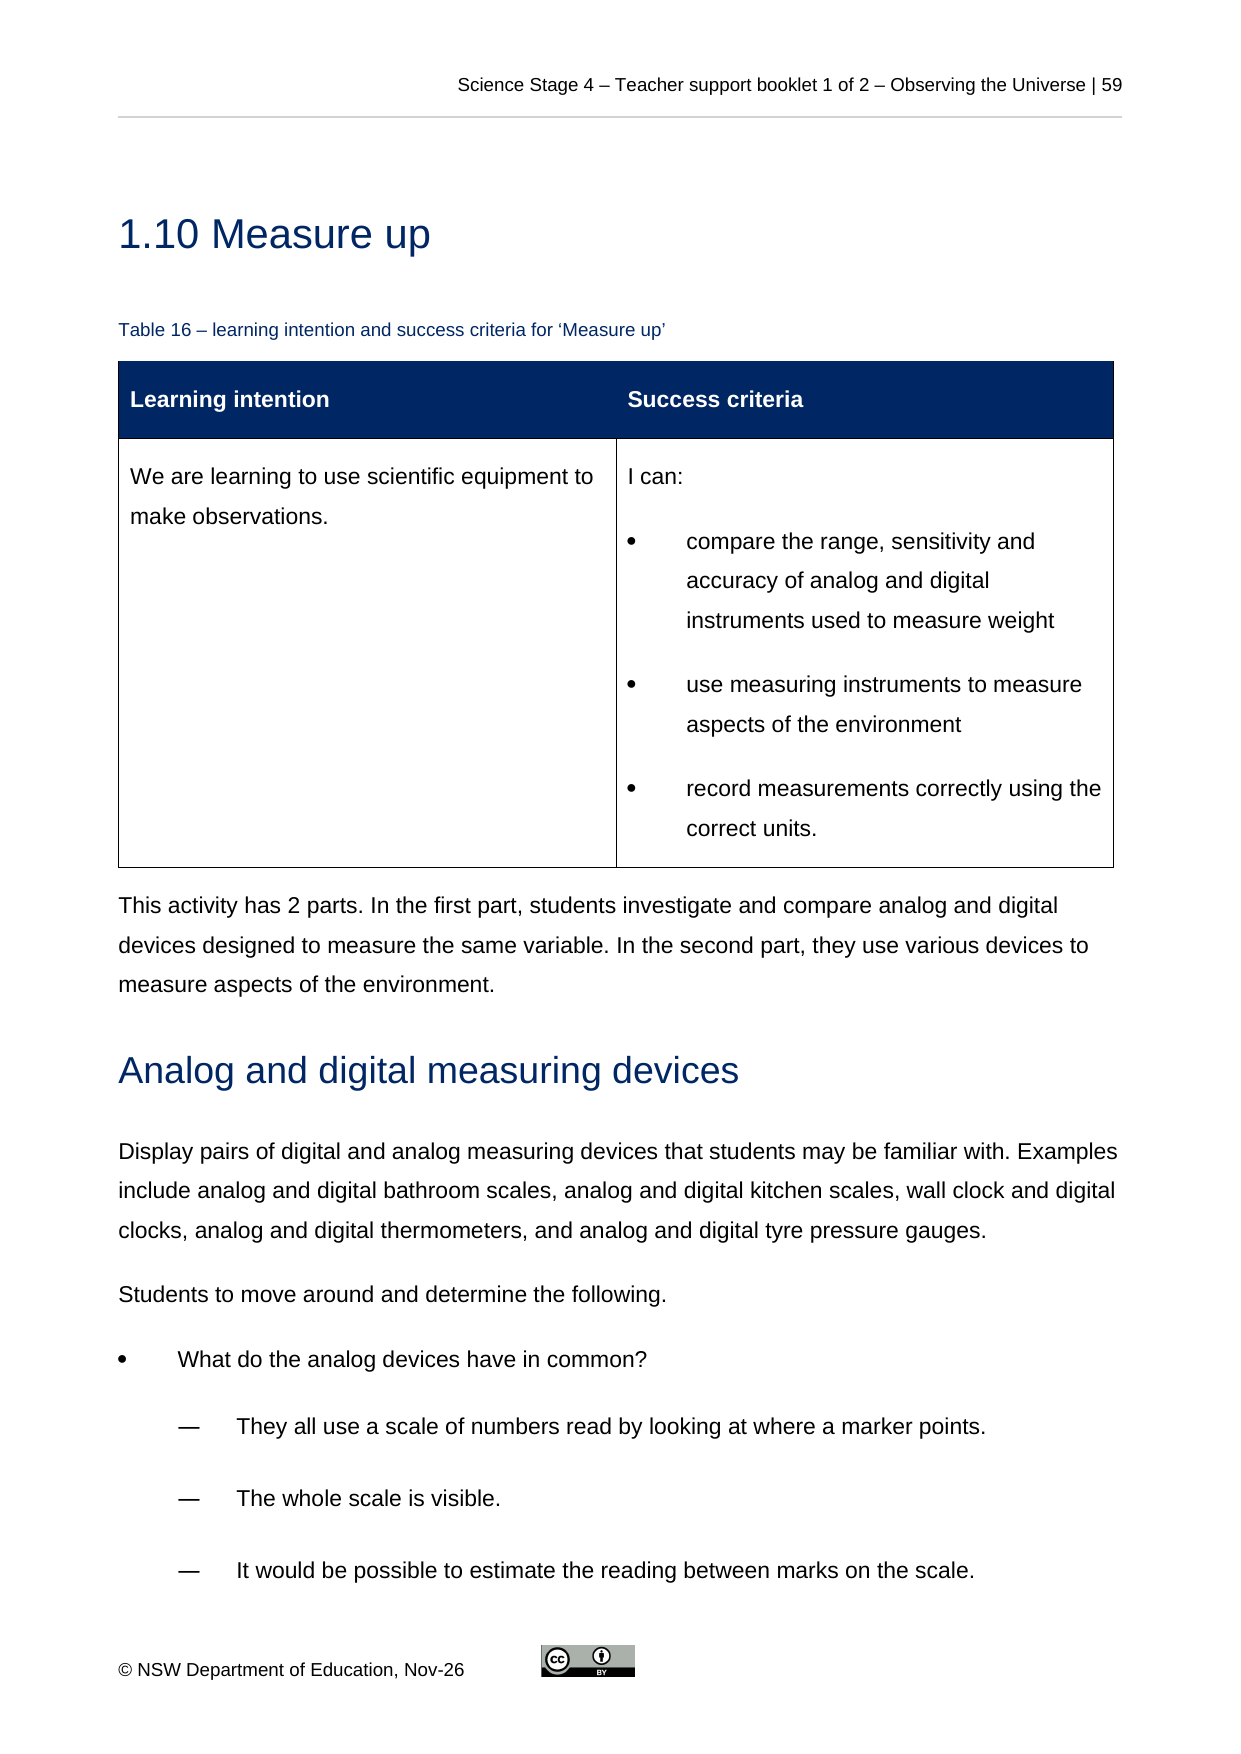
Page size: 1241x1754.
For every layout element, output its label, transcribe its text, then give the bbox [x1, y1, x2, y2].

text Table 16 – learning intention and success criteria for ‘Measure up’ [118, 318, 1122, 340]
text This activity has 2 parts. In the first part, students investigate and compare analog and digital devices designed to measure the same variable. In the second part, they use various devices to measure aspects of the environment. [118, 892, 1122, 997]
picture [541, 1645, 635, 1677]
list It would be possible to estimate the reading between marks on the scale. [177, 1554, 1122, 1585]
text Students to move around and determine the following. [118, 1281, 1122, 1308]
table_header Learning intention [119, 361, 616, 438]
table_cell We are learning to use scientific equipment to make observations. [119, 439, 616, 867]
table_cell I can: compare the range, sensitivity and accuracy of analog and digital instruments used to measure weight use measuring instruments to measure aspects of the environment record measurements correctly using the correct units. [617, 439, 1113, 867]
list The whole scale is visible. [177, 1482, 1122, 1513]
list They all use a scale of numbers read by looking at where a marker points. [177, 1410, 1122, 1441]
text Display pairs of digital and analog measuring devices that students may be familiar with. Examples include analog and digital bathroom scales, analog and digital kitchen scales, wall clock and digital clocks, analog and digital thermometers, and analog and digital tyre pressure gauges. [118, 1138, 1122, 1243]
list What do the analog devices have in common? [118, 1346, 1122, 1372]
table_header Success criteria [616, 361, 1113, 438]
subtitle Analog and digital measuring devices [118, 1048, 1122, 1091]
subtitle 1.10 Measure up [118, 209, 1122, 257]
